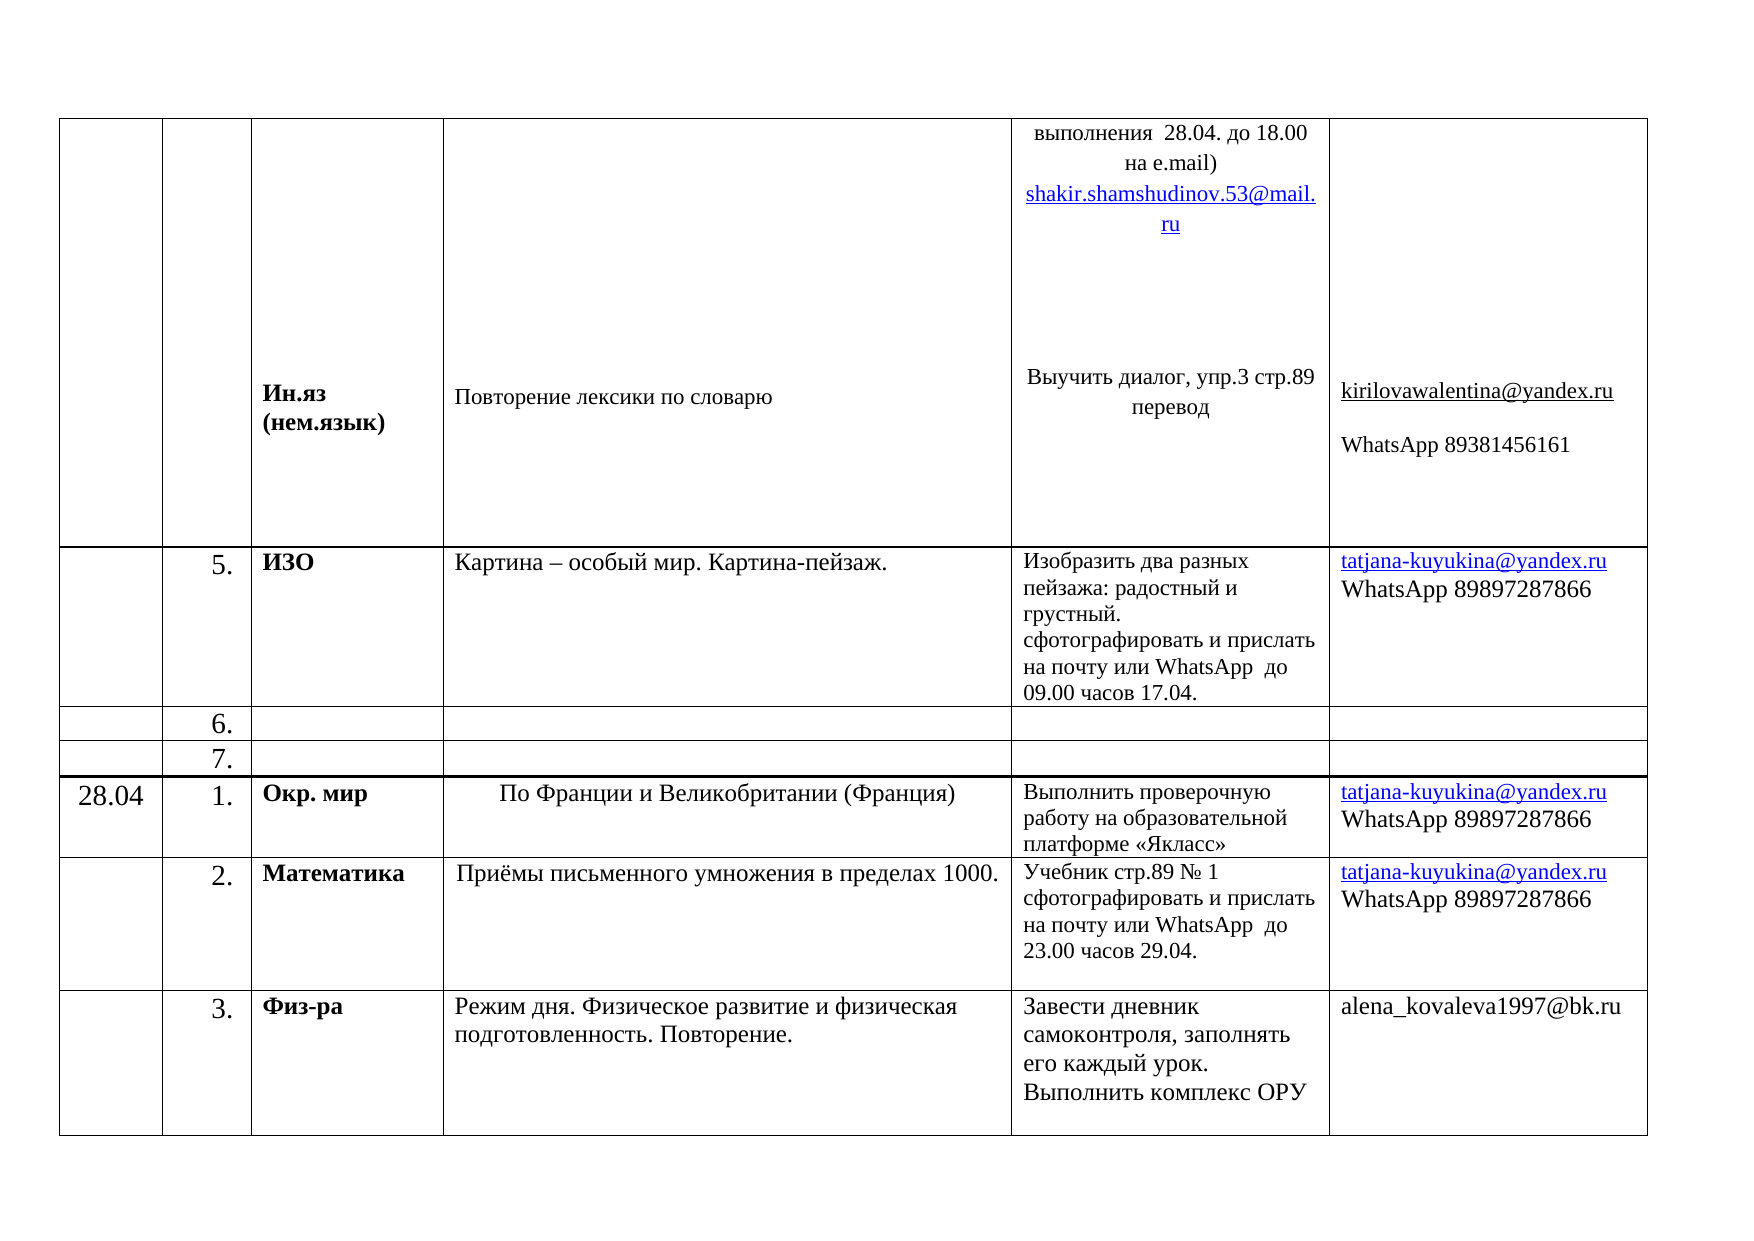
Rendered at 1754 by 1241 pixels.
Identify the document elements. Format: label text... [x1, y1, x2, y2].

table_cell Картина – особый мир. Картина-пейзаж. [444, 548, 1011, 706]
table_cell [163, 707, 251, 740]
table_cell [60, 741, 162, 775]
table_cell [1330, 119, 1647, 546]
table_cell [163, 858, 251, 990]
table_cell [60, 707, 162, 740]
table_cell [444, 119, 1011, 546]
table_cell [252, 119, 443, 546]
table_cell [1012, 991, 1329, 1134]
table_cell [1012, 741, 1329, 775]
table_cell [60, 119, 162, 546]
table_cell [1012, 707, 1329, 740]
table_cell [1012, 119, 1329, 546]
table_cell [444, 707, 1011, 740]
table_cell Физ-ра [252, 991, 443, 1134]
table_cell По Франции и Великобритании (Франция) [444, 778, 1011, 857]
table_cell [1330, 707, 1647, 740]
table_cell [444, 741, 1011, 775]
table_cell tatjana-kuyukina@yandex.ru WhatsApp 89897287866 [1330, 778, 1647, 857]
table_cell Приёмы письменного умножения в пределах 1000. [444, 858, 1011, 990]
table_cell Учебник стр.89 № 1 сфотографировать и прислать на почту или WhatsApp до 23.00 часов 29.04. [1012, 858, 1329, 990]
table_cell [163, 778, 251, 857]
table_cell [163, 991, 251, 1134]
table_cell tatjana-kuyukina@yandex.ru WhatsApp 89897287866 [1330, 858, 1647, 990]
table_cell [163, 548, 251, 706]
table_cell [252, 707, 443, 740]
table_cell Математика [252, 858, 443, 990]
table_cell Окр. мир [252, 778, 443, 857]
table_cell [163, 741, 251, 775]
table_cell 28.04 [60, 778, 162, 857]
table_cell [60, 991, 162, 1134]
table_cell Изобразить два разных пейзажа: радостный и грустный. сфотографировать и прислать на почту или WhatsApp до 09.00 часов 17.04. [1012, 548, 1329, 706]
table_cell [252, 741, 443, 775]
table_cell tatjana-kuyukina@yandex.ru WhatsApp 89897287866 [1330, 548, 1647, 706]
table_cell ИЗО [252, 548, 443, 706]
table_cell [163, 119, 251, 546]
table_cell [444, 991, 1011, 1134]
table_cell [60, 548, 162, 706]
table_cell [60, 858, 162, 990]
table_cell Выполнить проверочную работу на образовательной платформе «Якласс» [1012, 778, 1329, 857]
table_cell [1330, 991, 1647, 1134]
table_cell [1330, 741, 1647, 775]
